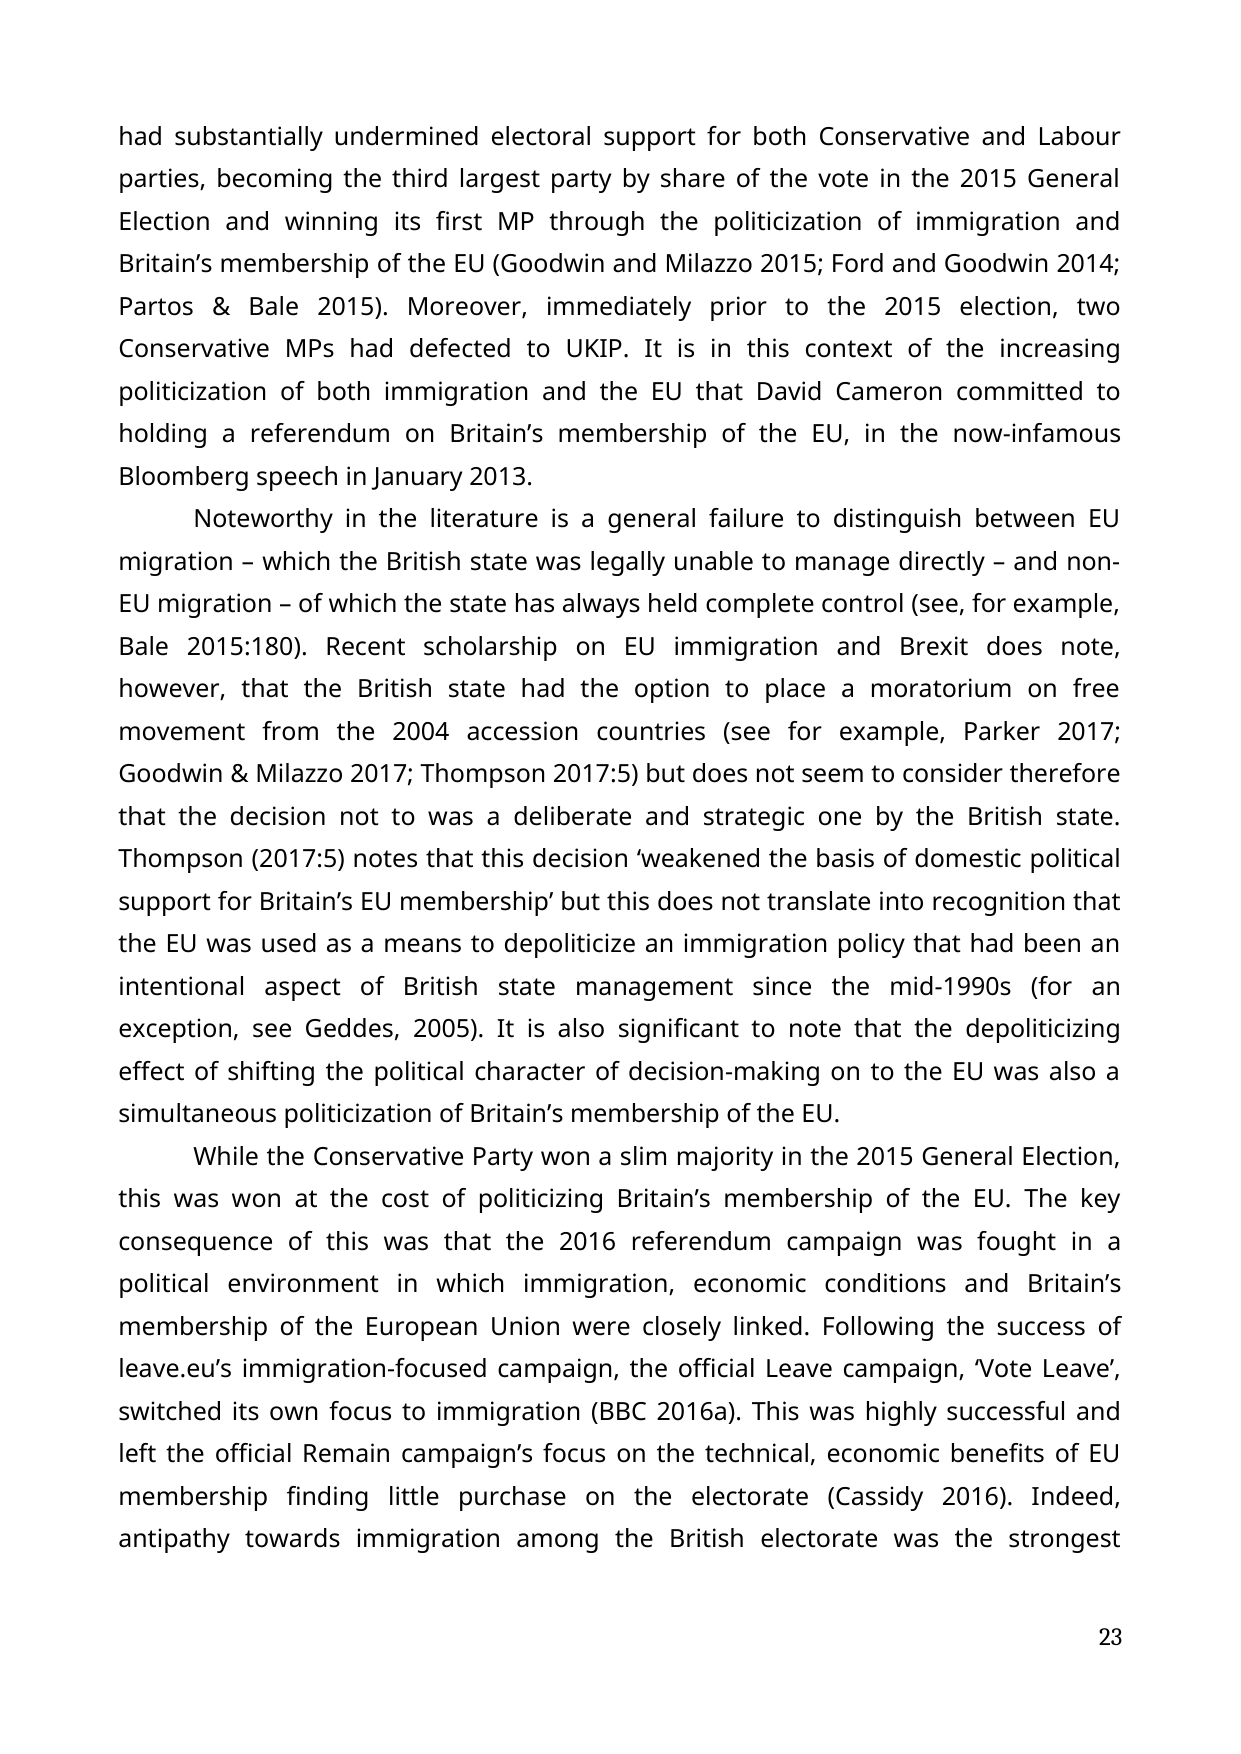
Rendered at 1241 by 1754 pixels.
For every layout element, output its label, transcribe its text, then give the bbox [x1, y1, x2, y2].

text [118, 118, 1122, 492]
text Noteworthy in the literature is a general failure to distinguish between EU migration – which the British state was legally unable to manage directly – and non-EU migration – of which the state has always held complete control (see, for example, Bale 2015:180). Recent scholarship on EU immigration and Brexit does note, however, that the British state had the option to place a moratorium on free movement from the 2004 accession countries (see for example, Parker 2017; Goodwin & Milazzo 2017; Thompson 2017:5) but does not seem to consider therefore that the decision not to was a deliberate and strategic one by the British state. Thompson (2017:5) notes that this decision ‘weakened the basis of domestic political support for Britain’s EU membership’ but this does not translate into recognition that the EU was used as a means to depoliticize an immigration policy that had been an intentional aspect of British state management since the mid-1990s (for an exception, see Geddes, 2005). It is also significant to note that the depoliticizing effect of shifting the political character of decision-making on to the EU was also a simultaneous politicization of Britain’s membership of the EU. [118, 501, 1122, 1130]
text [118, 1138, 1122, 1555]
